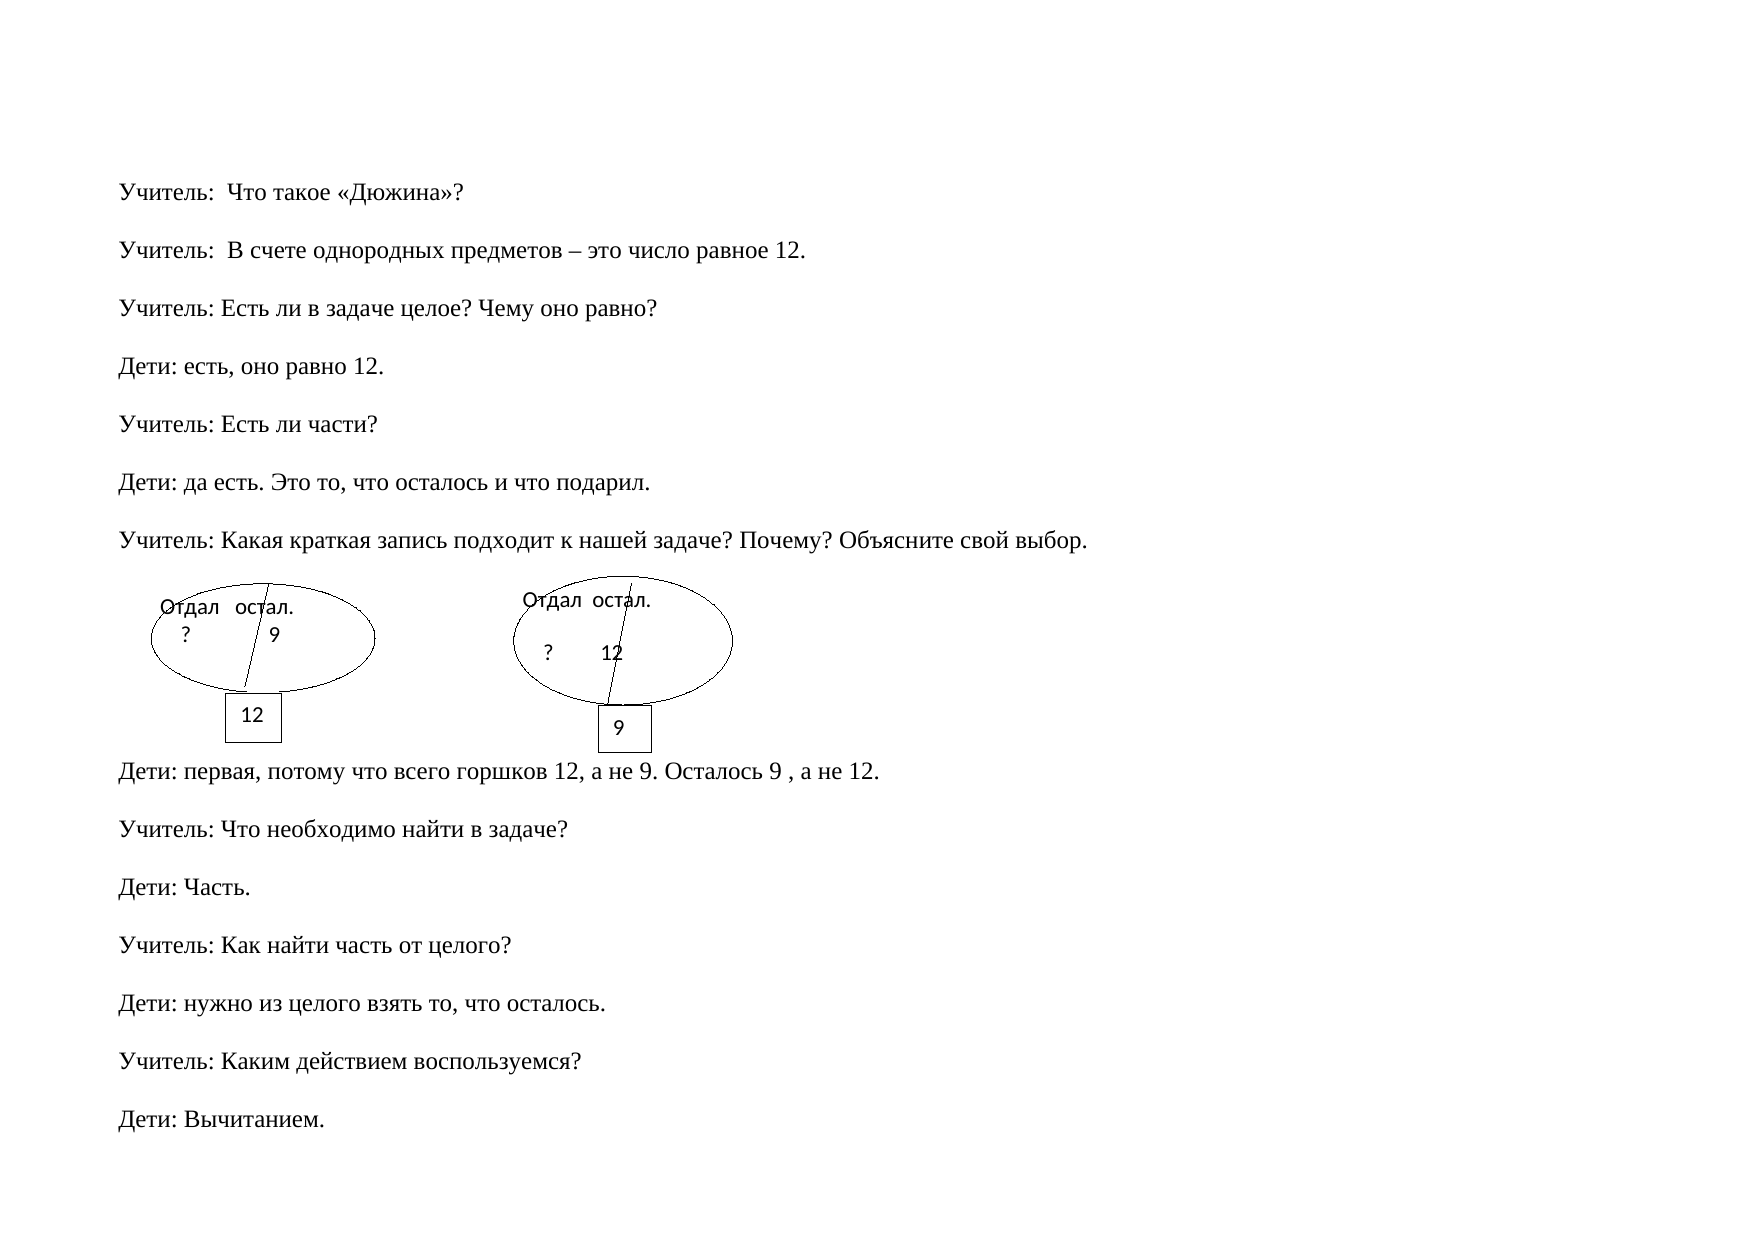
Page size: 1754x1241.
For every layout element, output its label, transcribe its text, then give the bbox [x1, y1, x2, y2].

text Учитель: В счете однородных предметов – это число равное 12. [118, 235, 1636, 264]
text Учитель: Что такое «Дюжина»? [118, 177, 1636, 206]
text Учитель: Каким действием воспользуемся? [118, 1046, 1636, 1075]
text Учитель: Какая краткая запись подходит к нашей задаче? Почему? Объясните свой выбор. [118, 525, 1636, 553]
text Учитель: Что необходимо найти в задаче? [118, 814, 1636, 843]
text Дети: Часть. [118, 872, 1636, 901]
text Учитель: Есть ли части? [118, 409, 1636, 438]
text Дети: да есть. Это то, что осталось и что подарил. [118, 467, 1636, 496]
text Дети: нужно из целого взять то, что осталось. [118, 988, 1636, 1017]
text Учитель: Есть ли в задаче целое? Чему оно равно? [118, 293, 1636, 322]
text Дети: Вычитанием. [118, 1104, 1636, 1133]
text Учитель: Как найти часть от целого? [118, 930, 1636, 959]
text Дети: первая, потому что всего горшков 12, а не 9. Осталось 9 , а не 12. [118, 756, 1636, 785]
text Дети: есть, оно равно 12. [118, 351, 1636, 380]
